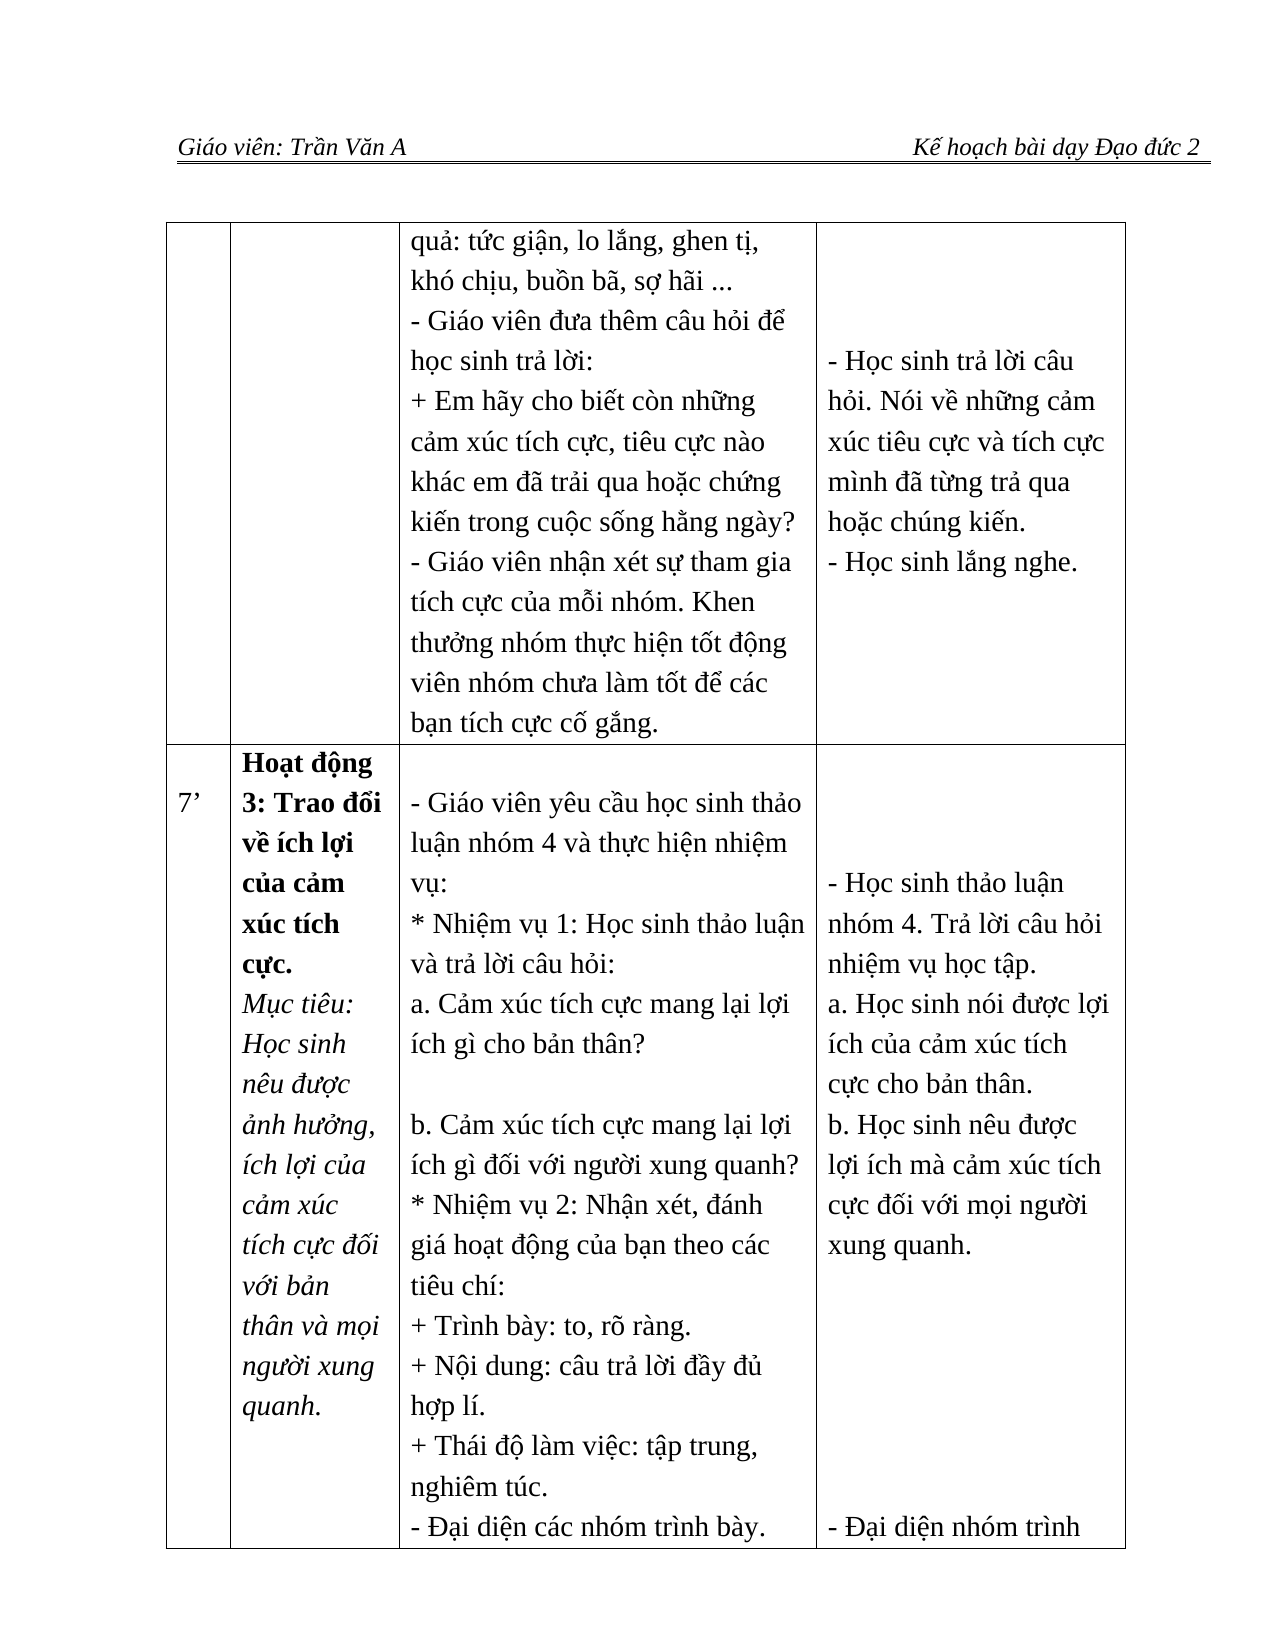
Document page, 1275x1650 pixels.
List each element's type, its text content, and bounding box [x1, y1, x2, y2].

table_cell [400, 745, 816, 1548]
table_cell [817, 745, 1125, 1548]
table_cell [231, 223, 399, 744]
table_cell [400, 223, 816, 744]
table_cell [231, 745, 399, 1548]
table_cell 6’ [167, 223, 230, 744]
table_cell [817, 223, 1125, 744]
table_cell 7’ [167, 745, 230, 1548]
